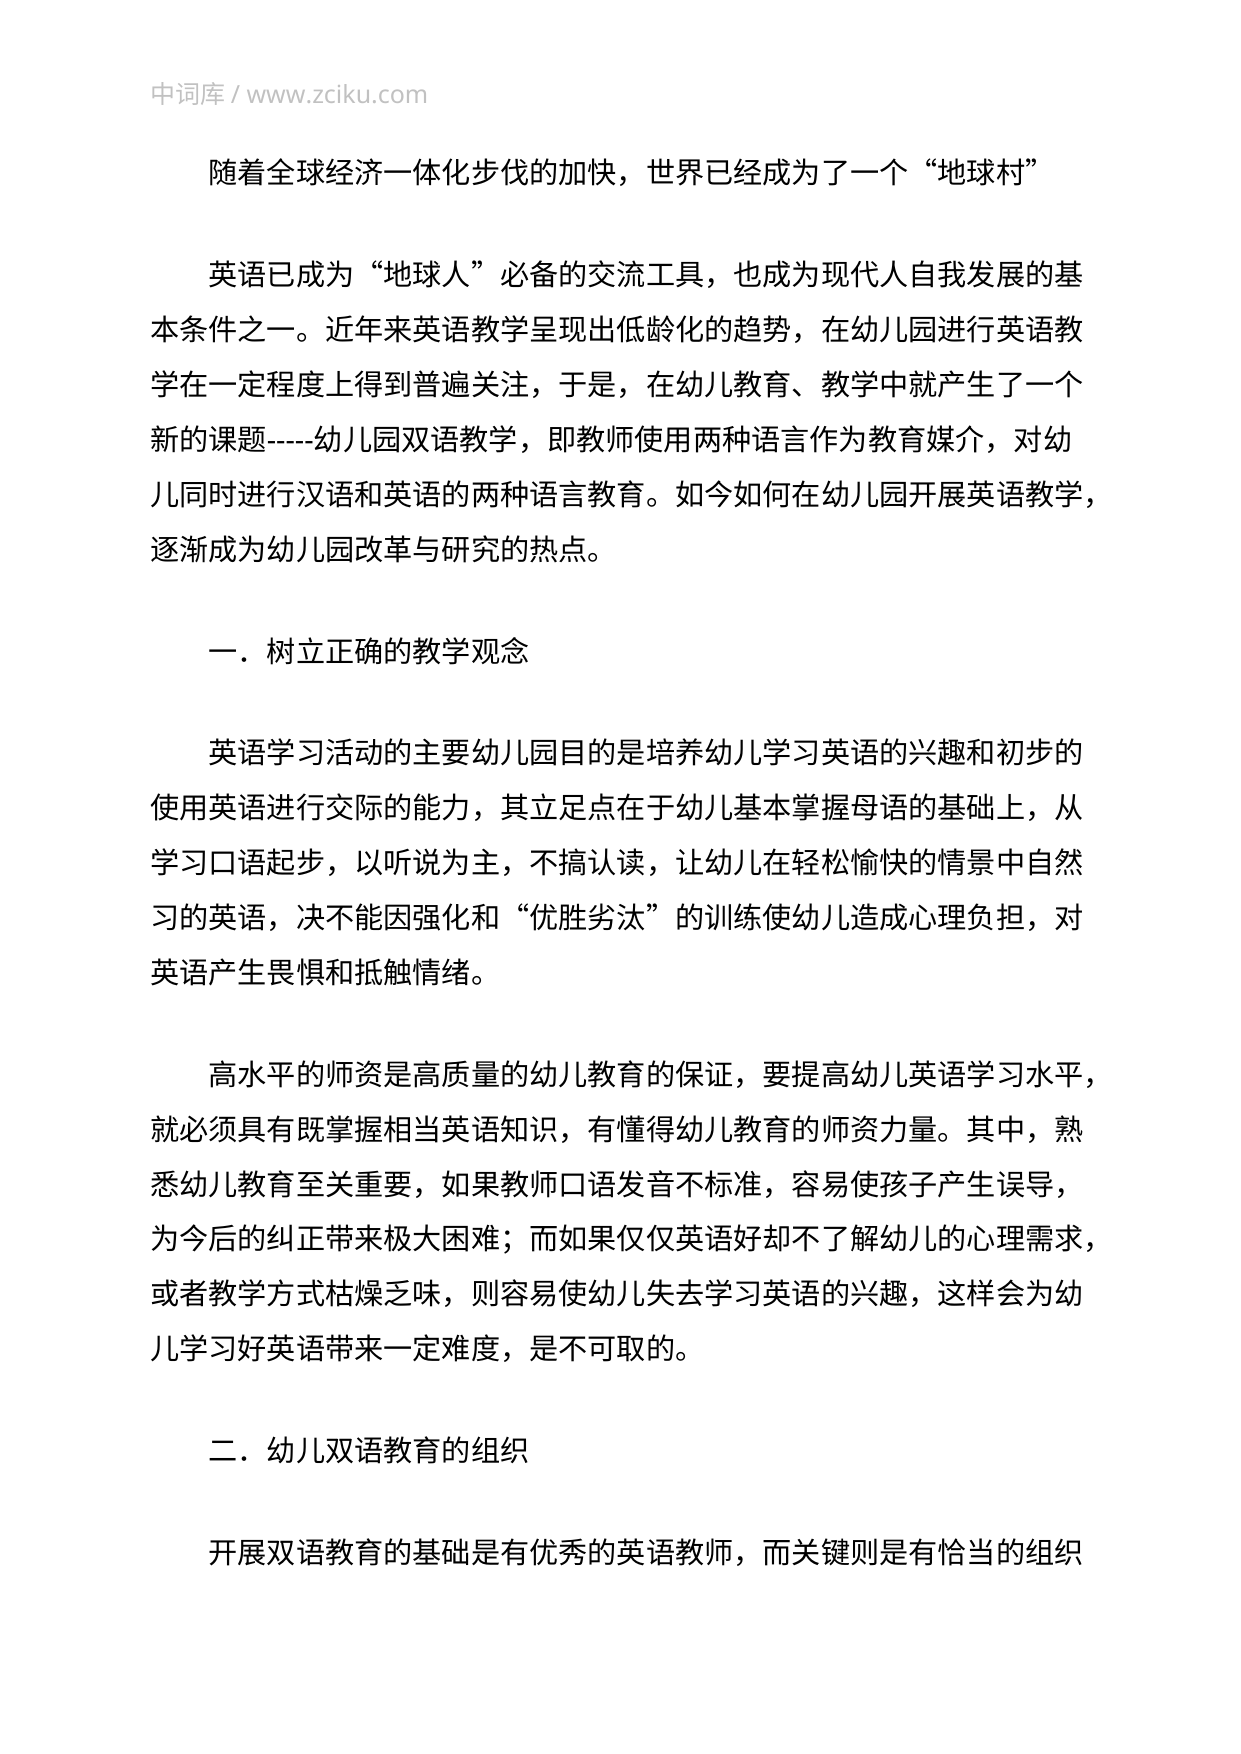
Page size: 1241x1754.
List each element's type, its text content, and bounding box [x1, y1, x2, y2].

text 一．树立正确的教学观念 [150, 628, 1090, 670]
text 随着全球经济一体化步伐的加快，世界已经成为了一个“地球村” [150, 150, 1090, 192]
text 英语已成为“地球人”必备的交流工具，也成为现代人自我发展的基本条件之一。近年来英语教学呈现出低龄化的趋势，在幼儿园进行英语教学在一定程度上得到普遍关注，于是，在幼儿教育、教学中就产生了一个新的课题-----幼儿园双语教学，即教师使用两种语言作为教育媒介，对幼儿同时进行汉语和英语的两种语言教育。如今如何在幼儿园开展英语教学，逐渐成为幼儿园改革与研究的热点。 [150, 252, 1090, 569]
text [150, 1529, 1090, 1572]
text 二．幼儿双语教育的组织 [150, 1427, 1090, 1470]
text 高水平的师资是高质量的幼儿教育的保证，要提高幼儿英语学习水平，就必须具有既掌握相当英语知识，有懂得幼儿教育的师资力量。其中，熟悉幼儿教育至关重要，如果教师口语发音不标准，容易使孩子产生误导，为今后的纠正带来极大困难；而如果仅仅英语好却不了解幼儿的心理需求，或者教学方式枯燥乏味，则容易使幼儿失去学习英语的兴趣，这样会为幼儿学习好英语带来一定难度，是不可取的。 [150, 1051, 1090, 1368]
text 英语学习活动的主要幼儿园目的是培养幼儿学习英语的兴趣和初步的使用英语进行交际的能力，其立足点在于幼儿基本掌握母语的基础上，从学习口语起步，以听说为主，不搞认读，让幼儿在轻松愉快的情景中自然习的英语，决不能因强化和“优胜劣汰”的训练使幼儿造成心理负担，对英语产生畏惧和抵触情绪。 [150, 730, 1090, 992]
